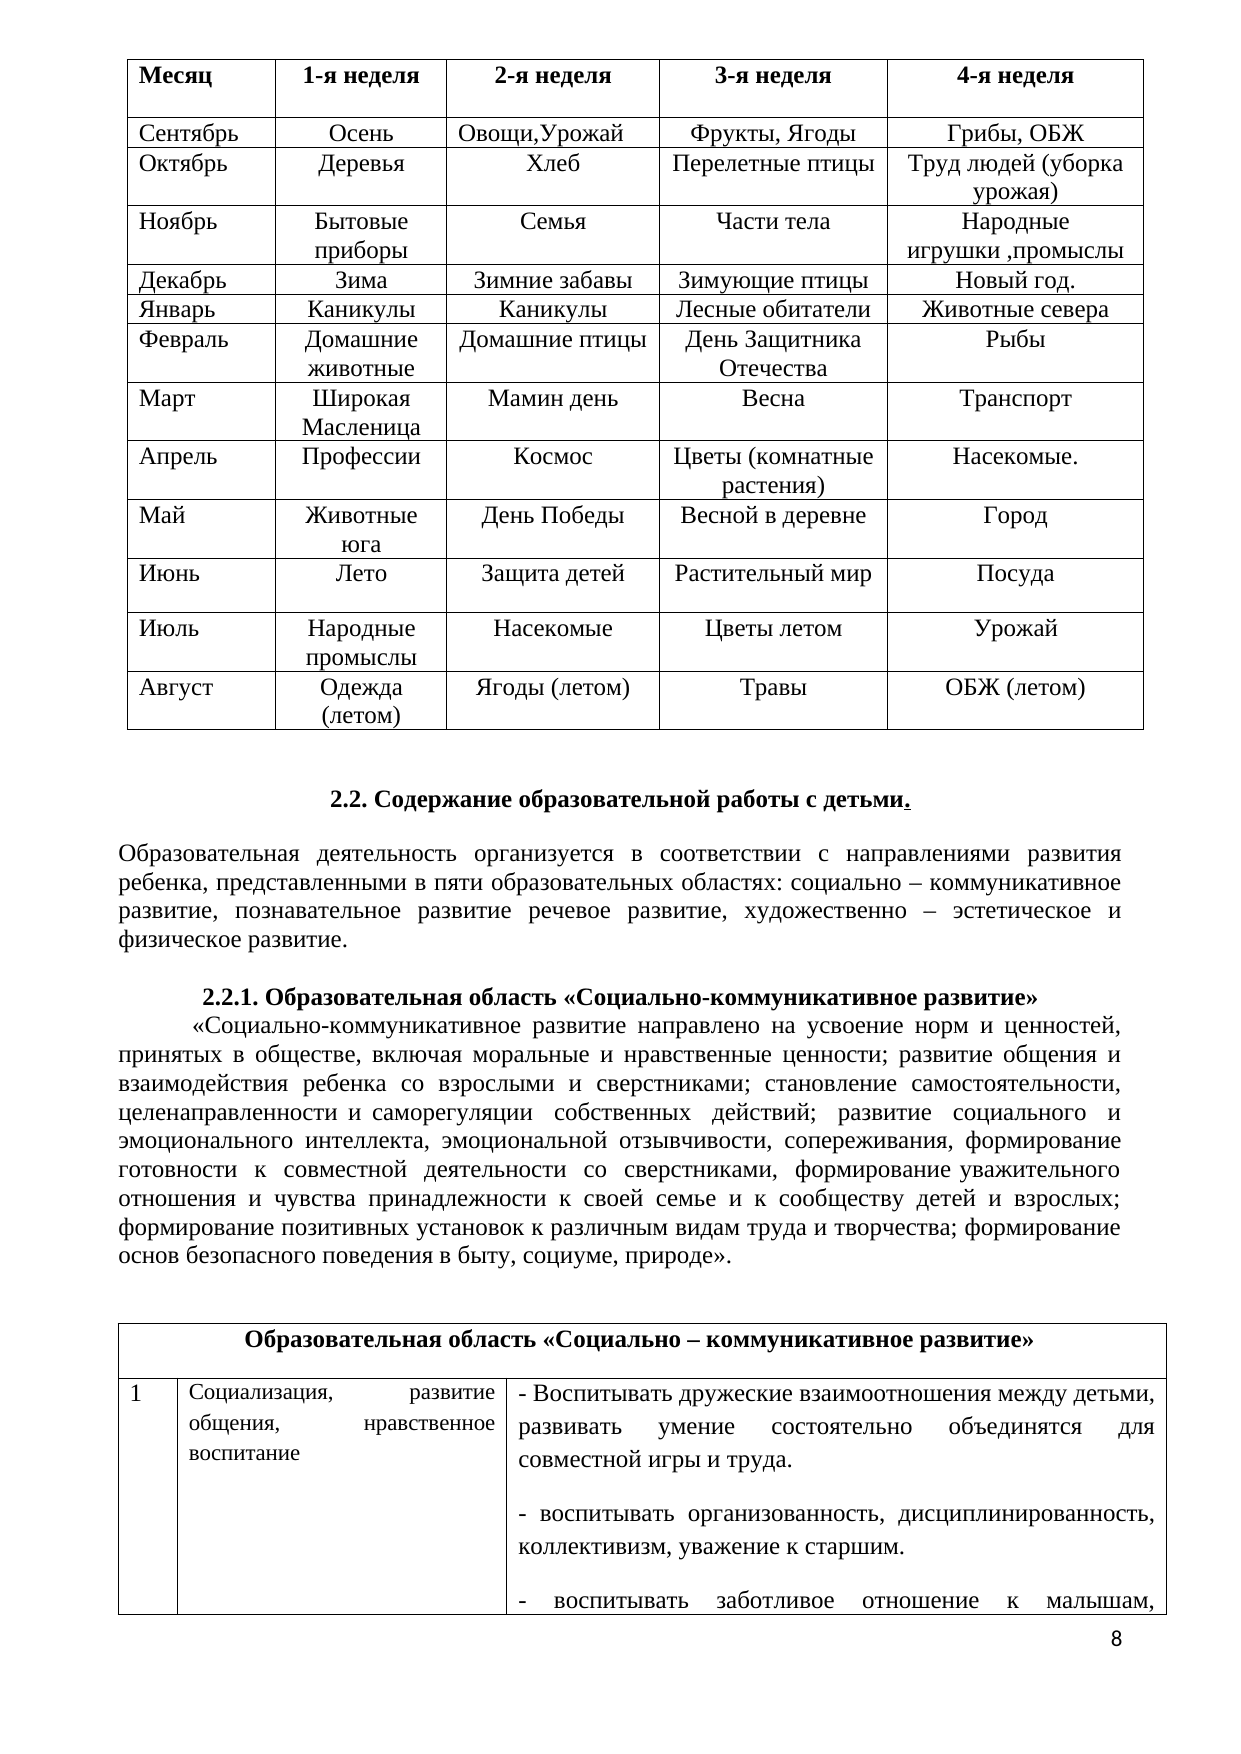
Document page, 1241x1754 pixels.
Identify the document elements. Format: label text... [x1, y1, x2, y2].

table_cell Перелетные птицы [660, 148, 887, 205]
table_cell Лето [276, 559, 446, 612]
table_cell Апрель [128, 441, 275, 499]
table_cell Транспорт [888, 383, 1143, 440]
table_cell Травы [660, 672, 887, 729]
table_cell Бытовые приборы [276, 206, 446, 264]
table_cell Каникулы [447, 295, 659, 323]
table_cell Весной в деревне [660, 500, 887, 557]
table_cell Одежда (летом) [276, 672, 446, 729]
table_cell Части тела [660, 206, 887, 264]
table_cell Насекомые. [888, 441, 1143, 499]
table_cell Март [128, 383, 275, 440]
text 2.2. Содержание образовательной работы с детьми. [118, 784, 1122, 813]
table_cell Зимние забавы [447, 265, 659, 293]
table_cell День Защитника Отечества [660, 324, 887, 382]
table_header 4-я неделя [888, 60, 1143, 117]
table_cell 1 [119, 1379, 177, 1614]
table_cell Растительный мир [660, 559, 887, 612]
table_cell Май [128, 500, 275, 557]
table_cell Фрукты, Ягоды [660, 118, 887, 147]
table_cell Деревья [276, 148, 446, 205]
table_cell Народные промыслы [276, 613, 446, 671]
table_cell Профессии [276, 441, 446, 499]
table_cell Октябрь [128, 148, 275, 205]
table_cell Овощи,Урожай [447, 118, 659, 147]
table_cell Домашние птицы [447, 324, 659, 382]
table_cell Труд людей (уборка урожая) [888, 148, 1143, 205]
text Образовательная деятельность организуется в соответствии с направлениями развития ребенка, представленными в пяти образовательных областях: социально – коммуникативное развитие, познавательное развитие речевое развитие, художественно – эстетическое и физическое развитие. [118, 838, 1122, 953]
table_cell Зима [276, 265, 446, 293]
table_cell Рыбы [888, 324, 1143, 382]
table_cell Февраль [128, 324, 275, 382]
table_cell Цветы летом [660, 613, 887, 671]
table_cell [507, 1379, 1166, 1614]
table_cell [178, 1379, 506, 1614]
table_header Месяц [128, 60, 275, 117]
table_cell Домашние животные [276, 324, 446, 382]
table_header 3-я неделя [660, 60, 887, 117]
table_cell Народные игрушки ,промыслы [888, 206, 1143, 264]
table_cell Ягоды (летом) [447, 672, 659, 729]
table_cell День Победы [447, 500, 659, 557]
table_cell Хлеб [447, 148, 659, 205]
table_cell Город [888, 500, 1143, 557]
table_cell Цветы (комнатные растения) [660, 441, 887, 499]
text «Социально-коммуникативное развитие направлено на усвоение норм и ценностей, принятых в обществе, включая моральные и нравственные ценности; развитие общения и взаимодействия ребенка со взрослыми и сверстниками; становление самостоятельности, целенаправленности и саморегуляции собственных действий; развитие социального и эмоционального интеллекта, эмоциональной отзывчивости, сопереживания, формирование готовности к совместной деятельности со сверстниками, формирование уважительного отношения и чувства принадлежности к своей семье и к сообществу детей и взрослых; формирование позитивных установок к различным видам труда и творчества; формирование основ безопасного поведения в быту, социуме, природе». [118, 1010, 1122, 1269]
table_cell Декабрь [128, 265, 275, 293]
table_cell Лесные обитатели [660, 295, 887, 323]
table_cell Сентябрь [128, 118, 275, 147]
table_cell Защита детей [447, 559, 659, 612]
table_cell Семья [447, 206, 659, 264]
table_cell Животные севера [888, 295, 1143, 323]
table_cell Весна [660, 383, 887, 440]
table_header Образовательная область «Социально – коммуникативное развитие» [119, 1324, 1166, 1377]
table_cell Космос [447, 441, 659, 499]
table_cell Каникулы [276, 295, 446, 323]
table_cell Зимующие птицы [660, 265, 887, 293]
text 2.2.1. Образовательная область «Социально-коммуникативное развитие» [118, 982, 1122, 1010]
table_cell Грибы, ОБЖ [888, 118, 1143, 147]
table_cell Широкая Масленица [276, 383, 446, 440]
table_cell Июль [128, 613, 275, 671]
table_cell Осень [276, 118, 446, 147]
table_cell Ноябрь [128, 206, 275, 264]
table_header 2-я неделя [447, 60, 659, 117]
table_cell Новый год. [888, 265, 1143, 293]
table_cell Август [128, 672, 275, 729]
table_cell Животные юга [276, 500, 446, 557]
table_header 1-я неделя [276, 60, 446, 117]
table_cell Насекомые [447, 613, 659, 671]
table_cell Мамин день [447, 383, 659, 440]
table_cell Январь [128, 295, 275, 323]
table_cell Урожай [888, 613, 1143, 671]
table_cell ОБЖ (летом) [888, 672, 1143, 729]
table_cell Июнь [128, 559, 275, 612]
table_cell Посуда [888, 559, 1143, 612]
